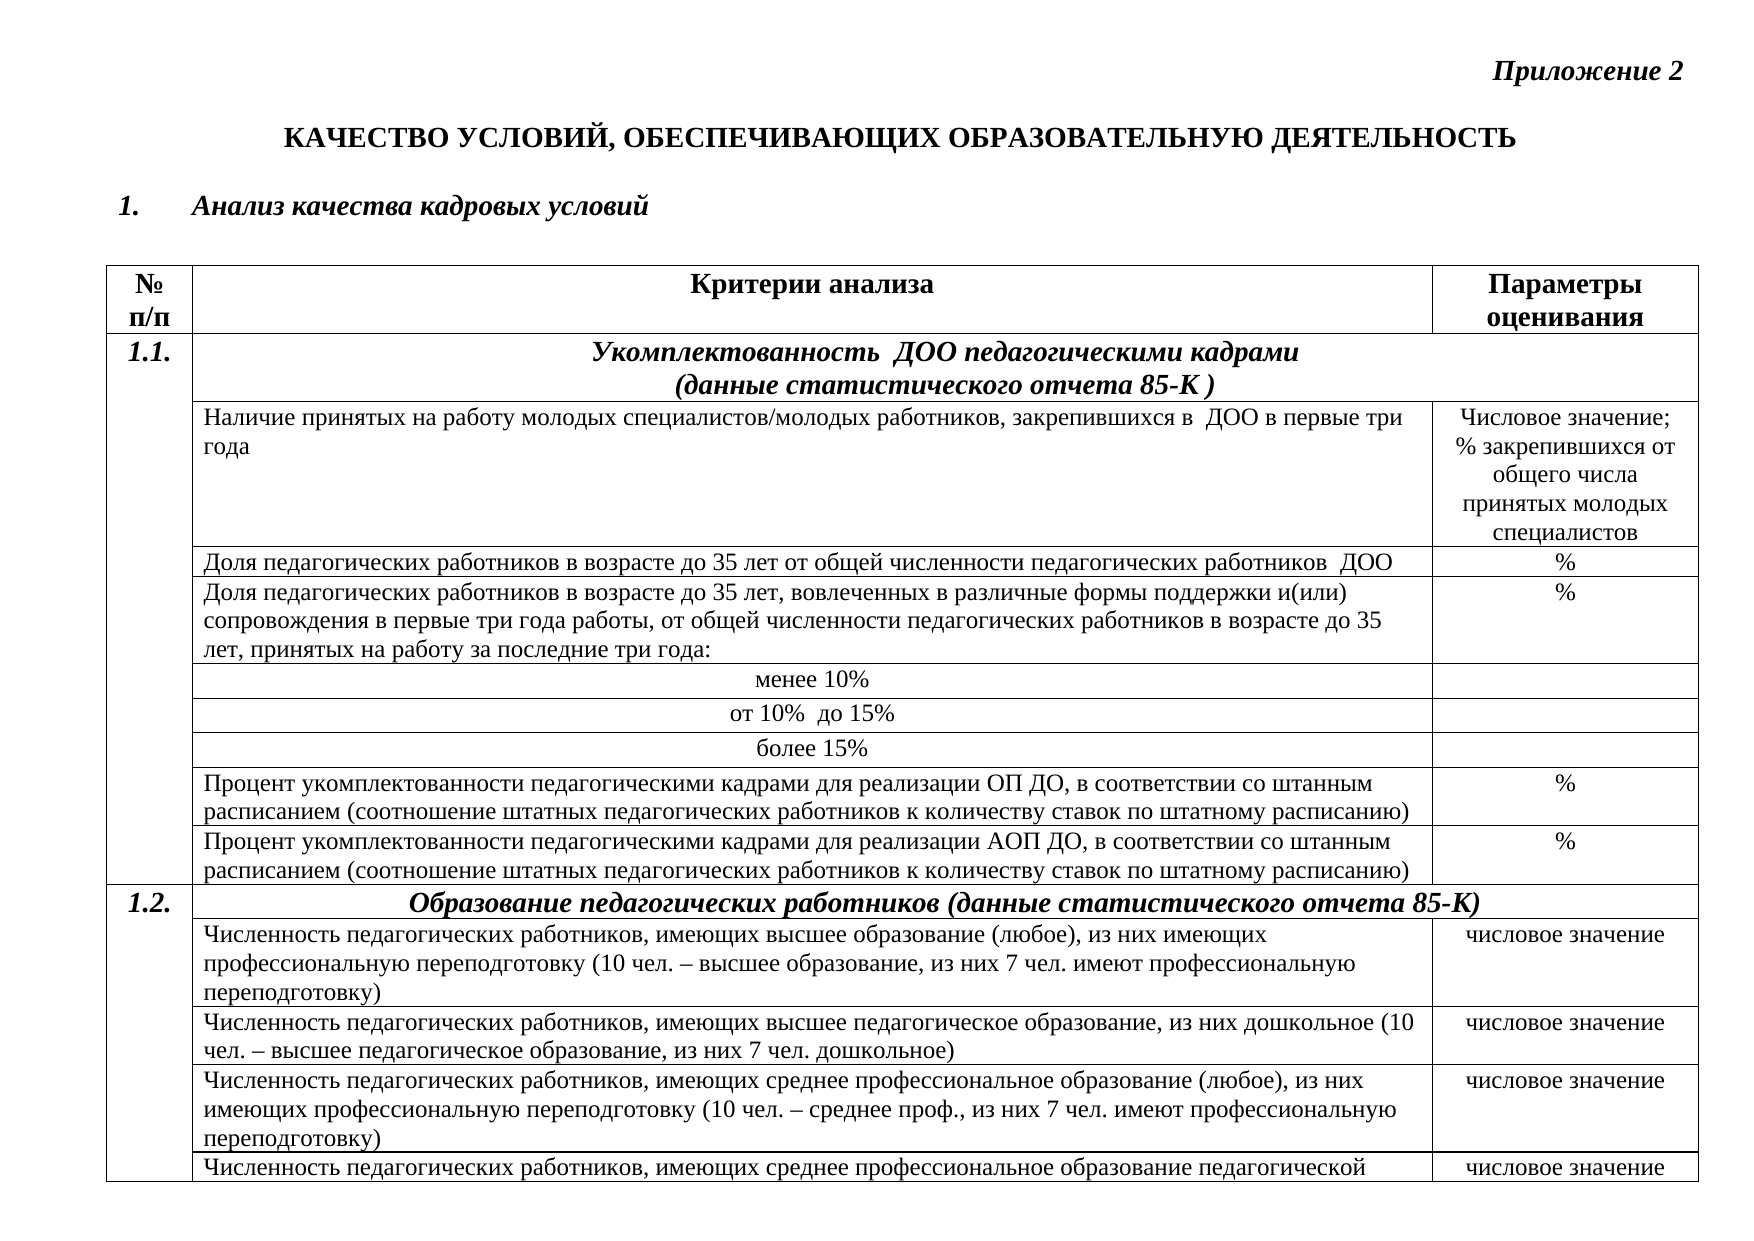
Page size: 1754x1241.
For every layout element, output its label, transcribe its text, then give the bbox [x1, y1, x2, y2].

table_cell числовое значение [1433, 1153, 1698, 1181]
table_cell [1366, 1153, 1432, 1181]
table_cell от 10% до 15% [193, 699, 1432, 732]
table_header Критерии анализа [193, 266, 1432, 333]
table_cell Процент укомплектованности педагогическими кадрами для реализации ОП ДО, в соответствии со штанным расписанием (соотношение штатных педагогических работников к количеству ставок по штатному расписанию) [193, 768, 1432, 825]
table_cell Образование педагогических работников (данные статистического отчета 85-К) [193, 885, 1698, 918]
table_cell Численность педагогических работников, имеющих высшее образование (любое), из них имеющих профессиональную переподготовку (10 чел. – высшее образование, из них 7 чел. имеют профессиональную переподготовку) [193, 919, 1432, 1006]
table_cell числовое значение [1433, 1007, 1698, 1064]
text Приложение 2 [118, 53, 1683, 87]
table_cell Процент укомплектованности педагогическими кадрами для реализации АОП ДО, в соответствии со штанным расписанием (соотношение штатных педагогических работников к количеству ставок по штатному расписанию) [193, 826, 1432, 884]
table_header Параметры оценивания [1433, 266, 1698, 333]
table_cell Численность педагогических работников, имеющих высшее педагогическое образование, из них дошкольное (10 чел. – высшее педагогическое образование, из них 7 чел. дошкольное) [193, 1007, 1432, 1064]
table_cell числовое значение [1433, 919, 1698, 1006]
table_cell % [1433, 826, 1698, 884]
table_cell % [1433, 577, 1698, 663]
table_cell % [1433, 768, 1698, 825]
table_cell [1433, 664, 1698, 697]
table_header № п/п [107, 266, 192, 333]
table_cell более 15% [193, 733, 1432, 767]
table_cell Доля педагогических работников в возрасте до 35 лет, вовлеченных в различные формы поддержки и(или) сопровождения в первые три года работы, от общей численности педагогических работников в возрасте до 35 лет, принятых на работу за последние три года: [193, 577, 1432, 663]
table_cell [1433, 699, 1698, 732]
table_cell Укомплектованность ДОО педагогическими кадрами (данные статистического отчета 85-К ) [193, 334, 1698, 401]
list Анализ качества кадровых условий [118, 188, 1683, 221]
table_cell 1.2. [107, 885, 192, 1181]
table_cell % [1433, 547, 1698, 576]
table_cell Наличие принятых на работу молодых специалистов/молодых работников, закрепившихся в ДОО в первые три года [193, 402, 1432, 546]
table_cell [1433, 733, 1698, 767]
table_cell Доля педагогических работников в возрасте до 35 лет от общей численности педагогических работников ДОО [193, 547, 1432, 576]
table_cell числовое значение [1433, 1065, 1698, 1151]
table_cell менее 10% [193, 664, 1432, 697]
table_cell Числовое значение; % закрепившихся от общего числа принятых молодых специалистов [1433, 402, 1698, 546]
text КАЧЕСТВО УСЛОВИЙ, ОБЕСПЕЧИВАЮЩИХ ОБРАЗОВАТЕЛЬНУЮ ДЕЯТЕЛЬНОСТЬ [118, 121, 1683, 154]
table_cell Численность педагогических работников, имеющих среднее профессиональное образование (любое), из них имеющих профессиональную переподготовку (10 чел. – среднее проф., из них 7 чел. имеют профессиональную переподготовку) [193, 1065, 1432, 1151]
table_cell 1.1. [107, 334, 192, 884]
